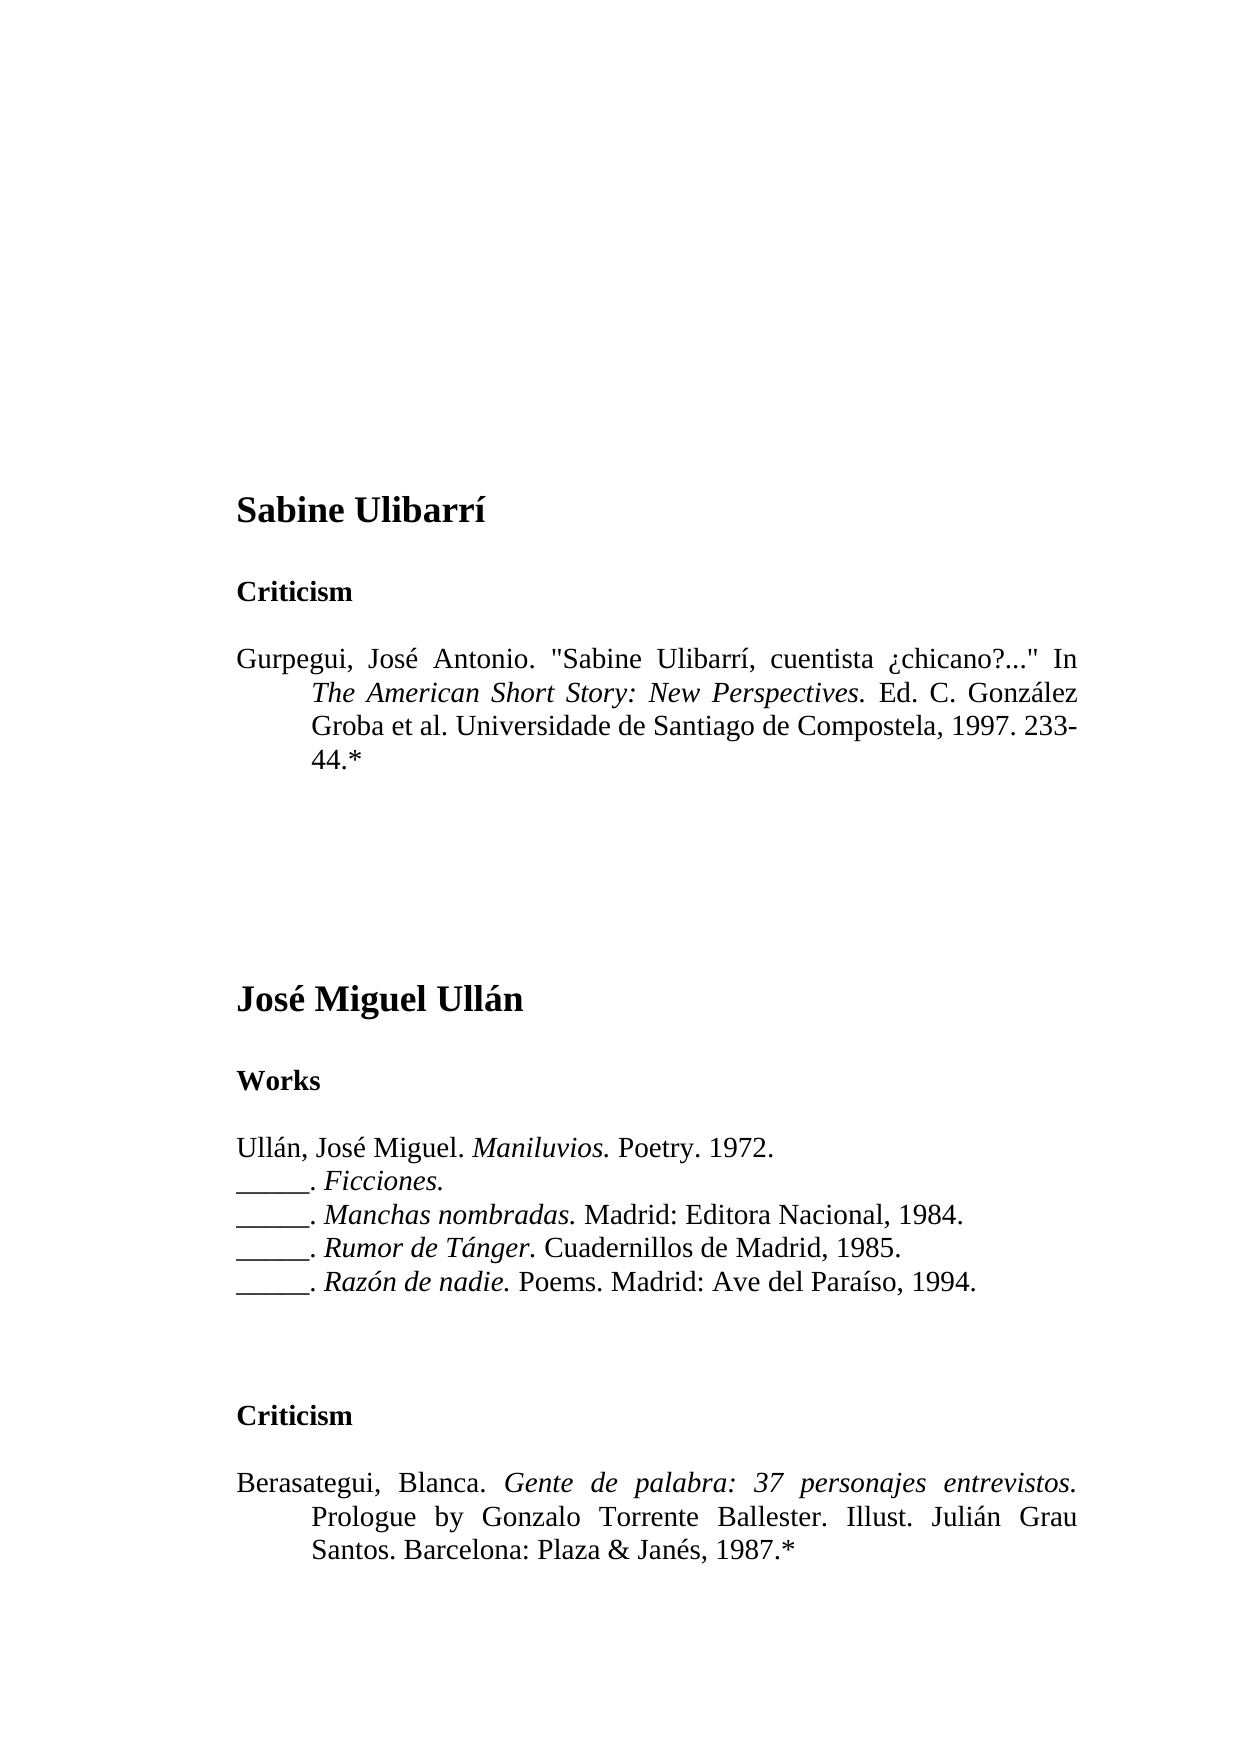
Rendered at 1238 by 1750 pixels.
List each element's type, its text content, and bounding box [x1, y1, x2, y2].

text _____. Rumor de Tánger. Cuadernillos de Madrid, 1985. [236, 1231, 1078, 1264]
text Criticism [236, 1398, 1078, 1432]
text Gurpegui, José Antonio. "Sabine Ulibarrí, cuentista ¿chicano?..." In The American Short Story: New Perspectives. Ed. C. González Groba et al. Universidade de Santiago de Compostela, 1997. 233-44.* [236, 641, 1078, 775]
text Sabine Ulibarrí [236, 488, 1078, 531]
text José Miguel Ullán [236, 977, 1078, 1020]
text _____. Manchas nombradas. Madrid: Editora Nacional, 1984. [236, 1197, 1078, 1231]
text Berasategui, Blanca. Gente de palabra: 37 personajes entrevistos. Prologue by Gonzalo Torrente Ballester. Illust. Julián Grau Santos. Barcelona: Plaza & Janés, 1987.* [236, 1465, 1078, 1566]
text Ullán, José Miguel. Maniluvios. Poetry. 1972. [236, 1130, 1078, 1163]
text _____. Ficciones. [236, 1163, 1078, 1197]
text Works [236, 1063, 1078, 1096]
text _____. Razón de nadie. Poems. Madrid: Ave del Paraíso, 1994. [236, 1264, 1078, 1298]
text Criticism [236, 574, 1078, 608]
